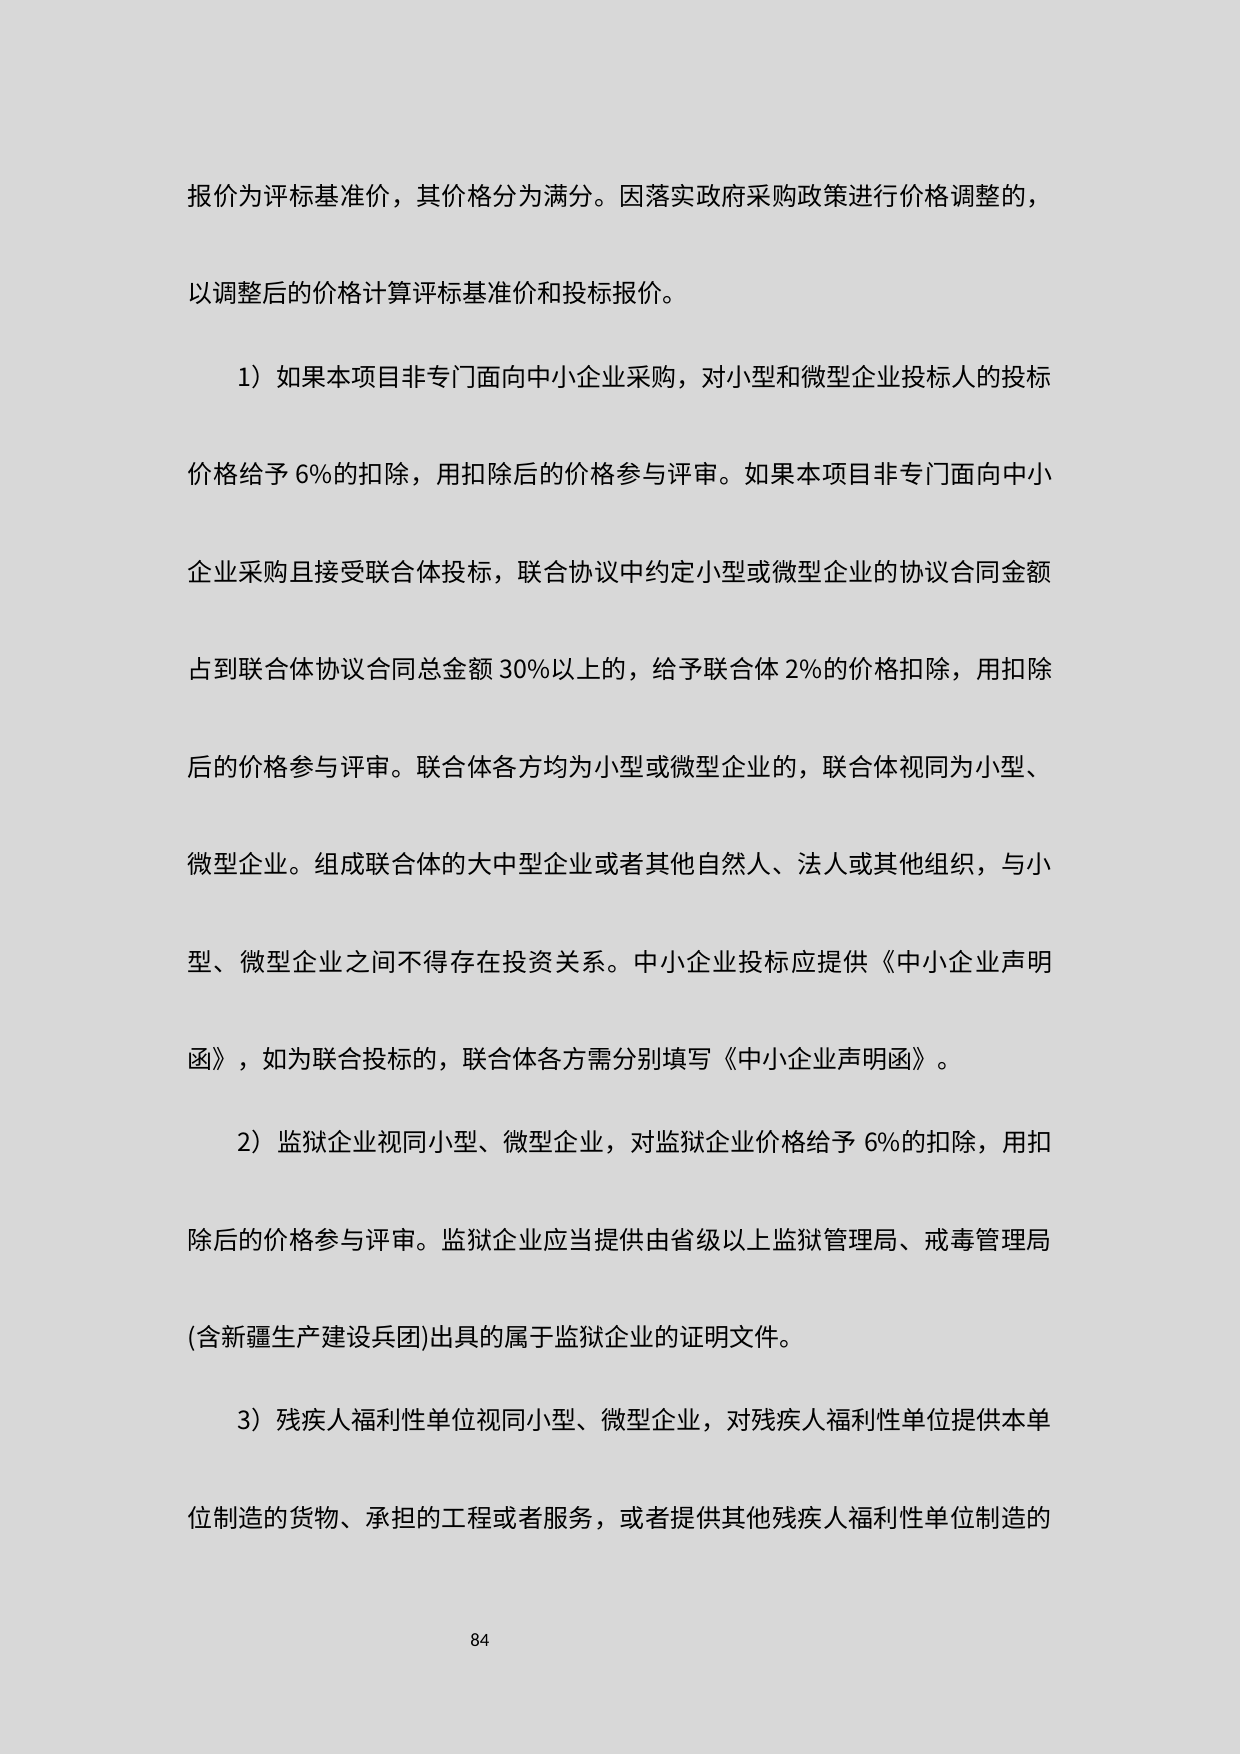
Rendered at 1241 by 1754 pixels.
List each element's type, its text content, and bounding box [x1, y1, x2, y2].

text 1）如果本项目非专门面向中小企业采购，对小型和微型企业投标人的投标价格给予6%的扣除，用扣除后的价格参与评审。如果本项目非专门面向中小企业采购且接受联合体投标，联合协议中约定小型或微型企业的协议合同金额占到联合体协议合同总金额30%以上的，给予联合体2%的价格扣除，用扣除后的价格参与评审。联合体各方均为小型或微型企业的，联合体视同为小型、微型企业。组成联合体的大中型企业或者其他自然人、法人或其他组织，与小型、微型企业之间不得存在投资关系。中小企业投标应提供《中小企业声明函》，如为联合投标的，联合体各方需分别填写《中小企业声明函》。 [187, 343, 1053, 1090]
text 2）监狱企业视同小型、微型企业，对监狱企业价格给予6%的扣除，用扣除后的价格参与评审。监狱企业应当提供由省级以上监狱管理局、戒毒管理局(含新疆生产建设兵团)出具的属于监狱企业的证明文件。 [187, 1108, 1053, 1368]
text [187, 1386, 1053, 1549]
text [187, 162, 1053, 324]
